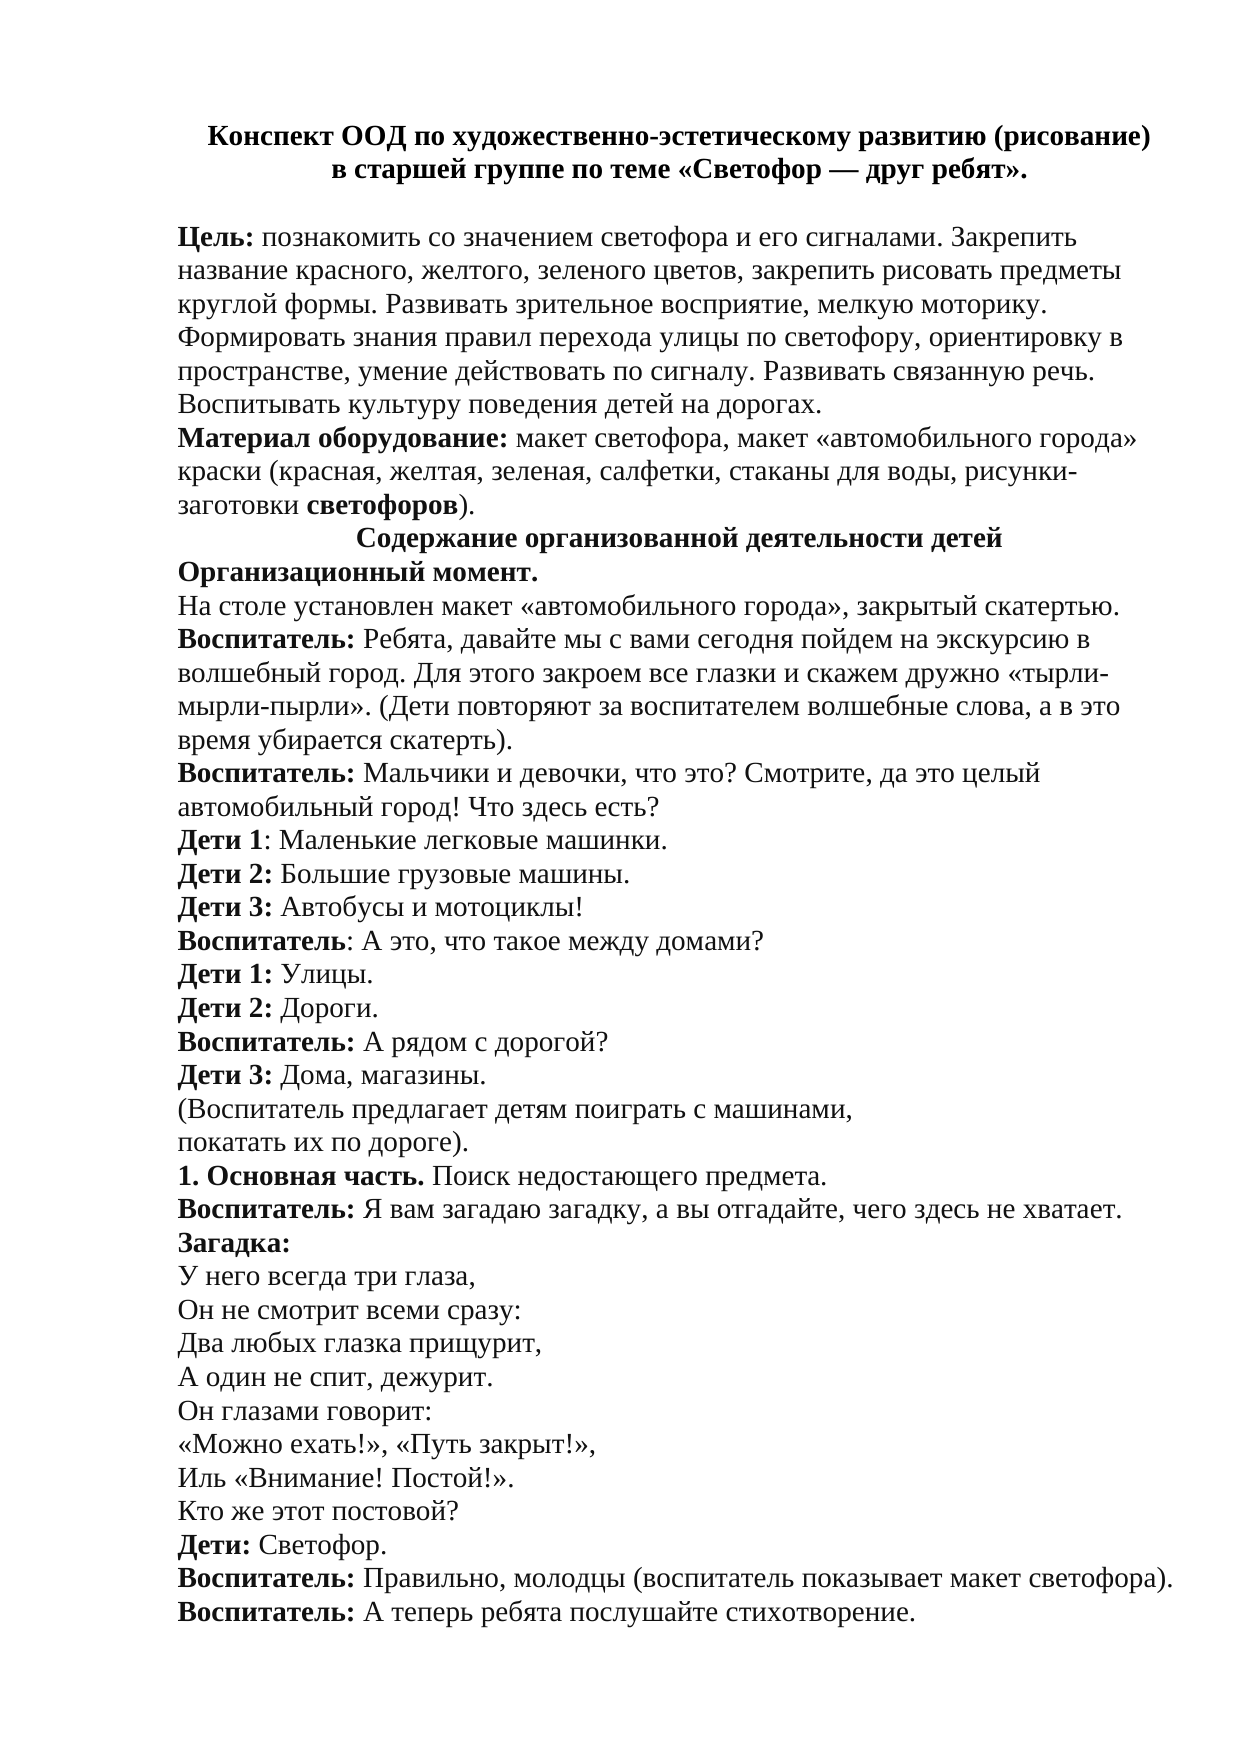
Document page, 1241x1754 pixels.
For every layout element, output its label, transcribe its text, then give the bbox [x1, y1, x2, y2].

text Он глазами говорит: [177, 1393, 1181, 1426]
text 1. Основная часть. Поиск недостающего предмета. [177, 1158, 1181, 1191]
text Воспитатель: Правильно, молодцы (воспитатель показывает макет светофора). [177, 1560, 1181, 1594]
text Дети 3: Автобусы и мотоциклы! [177, 889, 1181, 923]
text Организационный момент. [177, 554, 1181, 588]
text Он не смотрит всеми сразу: [177, 1292, 1181, 1326]
text Воспитатель: Мальчики и девочки, что это? Смотрите, да это целый автомобильный город! Что здесь есть? [177, 755, 1181, 822]
text Дети 1: Улицы. [177, 957, 1181, 990]
text (Воспитатель предлагает детям поиграть с машинами, [177, 1091, 1181, 1124]
text Дети: Светофор. [177, 1527, 1181, 1560]
text Цель: познакомить со значением светофора и его сигналами. Закрепить название красного, желтого, зеленого цветов, закрепить рисовать предметы круглой формы. Развивать зрительное восприятие, мелкую моторику. Формировать знания правил перехода улицы по светофору, ориентировку в пространстве, умение действовать по сигналу. Развивать связанную речь. Воспитывать культуру поведения детей на дорогах. [177, 219, 1181, 420]
text покатать их по дороге). [177, 1124, 1181, 1158]
text Конспект ООД по художественно-эстетическому развитию (рисование) [177, 118, 1181, 152]
text Дети 1: Маленькие легковые машинки. [177, 822, 1181, 856]
text Иль «Внимание! Постой!». [177, 1460, 1181, 1493]
text Воспитатель: Ребята, давайте мы с вами сегодня пойдем на экскурсию в волшебный город. Для этого закроем все глазки и скажем дружно «тырли-мырли-пырли». (Дети повторяют за воспитателем волшебные слова, а в это время убирается скатерть). [177, 621, 1181, 755]
text Дети 2: Большие грузовые машины. [177, 856, 1181, 889]
text в старшей группе по теме «Светофор — друг ребят». [177, 152, 1181, 185]
text Два любых глазка прищурит, [177, 1326, 1181, 1359]
text Дети 2: Дороги. [177, 990, 1181, 1024]
text У него всегда три глаза, [177, 1258, 1181, 1292]
text Материал оборудование: макет светофора, макет «автомобильного города» краски (красная, желтая, зеленая, салфетки, стаканы для воды, рисунки-заготовки светофоров). [177, 420, 1181, 521]
text «Можно ехать!», «Путь закрыт!», [177, 1426, 1181, 1460]
text Воспитатель: А рядом с дорогой? [177, 1024, 1181, 1057]
text Воспитатель: А теперь ребята послушайте стихотворение. [177, 1594, 1181, 1627]
text А один не спит, дежурит. [177, 1359, 1181, 1393]
text Кто же этот постовой? [177, 1493, 1181, 1527]
text Загадка: [177, 1225, 1181, 1258]
text Воспитатель: Я вам загадаю загадку, а вы отгадайте, чего здесь не хватает. [177, 1191, 1181, 1225]
text На столе установлен макет «автомобильного города», закрытый скатертью. [177, 588, 1181, 621]
text Дети 3: Дома, магазины. [177, 1057, 1181, 1091]
text Содержание организованной деятельности детей [177, 521, 1181, 554]
text Воспитатель: А это, что такое между домами? [177, 923, 1181, 957]
